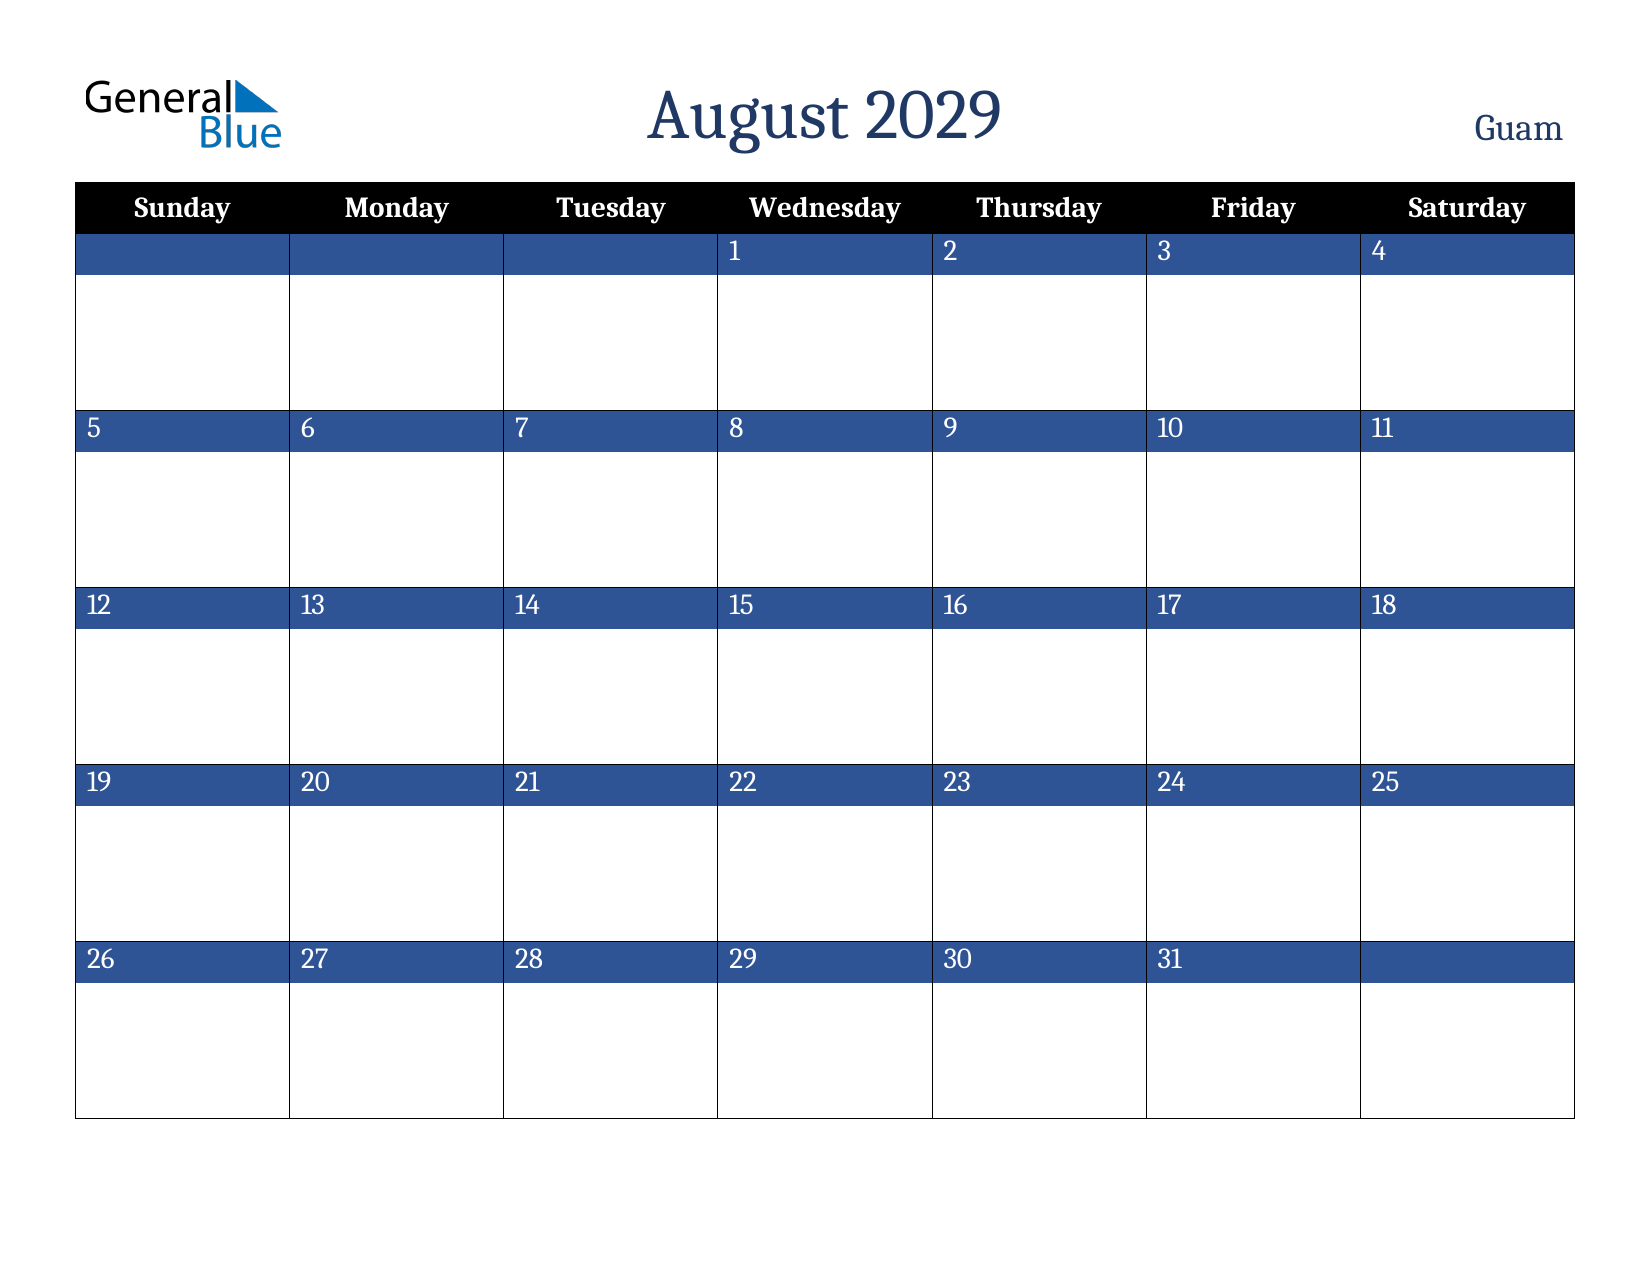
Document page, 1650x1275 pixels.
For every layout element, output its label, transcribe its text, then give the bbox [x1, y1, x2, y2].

table_cell [290, 983, 503, 1118]
table_cell 6 [290, 411, 503, 452]
table_cell [504, 806, 717, 941]
table_cell 30 [933, 942, 1146, 983]
table_cell Thursday [933, 183, 1146, 233]
table_cell 7 [504, 411, 717, 452]
table_header August 2029 [504, 75, 1146, 182]
table_cell [1147, 275, 1360, 410]
table_cell Sunday [76, 183, 289, 233]
table_cell 29 [718, 942, 932, 983]
table_cell [718, 629, 932, 764]
table_cell [933, 452, 1146, 587]
table_cell [718, 275, 932, 410]
table_cell 27 [290, 942, 503, 983]
table_cell [504, 629, 717, 764]
table_cell Wednesday [718, 183, 932, 233]
table_cell [1361, 452, 1574, 587]
table_cell 8 [718, 411, 932, 452]
table_cell [1361, 983, 1574, 1118]
table_cell [504, 983, 717, 1118]
table_cell [76, 983, 289, 1118]
table_cell [1147, 629, 1360, 764]
table_cell 5 [76, 411, 289, 452]
table_header [76, 75, 503, 182]
table_cell 12 [76, 588, 289, 629]
table_cell [933, 275, 1146, 410]
table_cell [933, 806, 1146, 941]
table_cell [76, 234, 289, 275]
table_cell 15 [718, 588, 932, 629]
table_cell [1361, 942, 1574, 983]
table_cell 17 [1147, 588, 1360, 629]
table_cell [1361, 275, 1574, 410]
picture [86, 80, 281, 148]
table_cell 13 [290, 588, 503, 629]
table_cell Saturday [1361, 183, 1574, 233]
table_cell 22 [718, 765, 932, 806]
table_cell 3 [1147, 234, 1360, 275]
table_cell [933, 629, 1146, 764]
table_cell 11 [1361, 411, 1574, 452]
table_cell [933, 983, 1146, 1118]
table_cell [1361, 806, 1574, 941]
table_cell 18 [1361, 588, 1574, 629]
table_cell 16 [933, 588, 1146, 629]
table_cell Tuesday [504, 183, 717, 233]
table_cell 26 [76, 942, 289, 983]
table_cell [504, 234, 717, 275]
table_cell 21 [504, 765, 717, 806]
table_cell [76, 275, 289, 410]
table_cell 19 [76, 765, 289, 806]
table_cell 20 [290, 765, 503, 806]
table_cell 4 [1361, 234, 1574, 275]
table_cell Monday [290, 183, 503, 233]
table_cell [1361, 629, 1574, 764]
table_cell [76, 806, 289, 941]
table_cell [290, 452, 503, 587]
table_cell [504, 452, 717, 587]
table_cell [1147, 983, 1360, 1118]
table_cell [290, 234, 503, 275]
table_cell 23 [933, 765, 1146, 806]
table_cell [718, 983, 932, 1118]
table_cell 31 [1147, 942, 1360, 983]
table_header Guam [1146, 75, 1574, 182]
table_cell 1 [718, 234, 932, 275]
table_cell Friday [1147, 183, 1360, 233]
table_cell 28 [504, 942, 717, 983]
table_cell [718, 452, 932, 587]
table_cell 25 [1361, 765, 1574, 806]
table_cell [718, 806, 932, 941]
table_cell [1147, 452, 1360, 587]
table_cell 9 [933, 411, 1146, 452]
table_cell [290, 629, 503, 764]
table_cell [504, 275, 717, 410]
table_cell 24 [1147, 765, 1360, 806]
table_cell [290, 275, 503, 410]
table_cell 10 [1147, 411, 1360, 452]
table_cell [76, 629, 289, 764]
table_cell [1147, 806, 1360, 941]
table_cell [76, 452, 289, 587]
table_cell 14 [504, 588, 717, 629]
table_cell [290, 806, 503, 941]
table_cell 2 [933, 234, 1146, 275]
